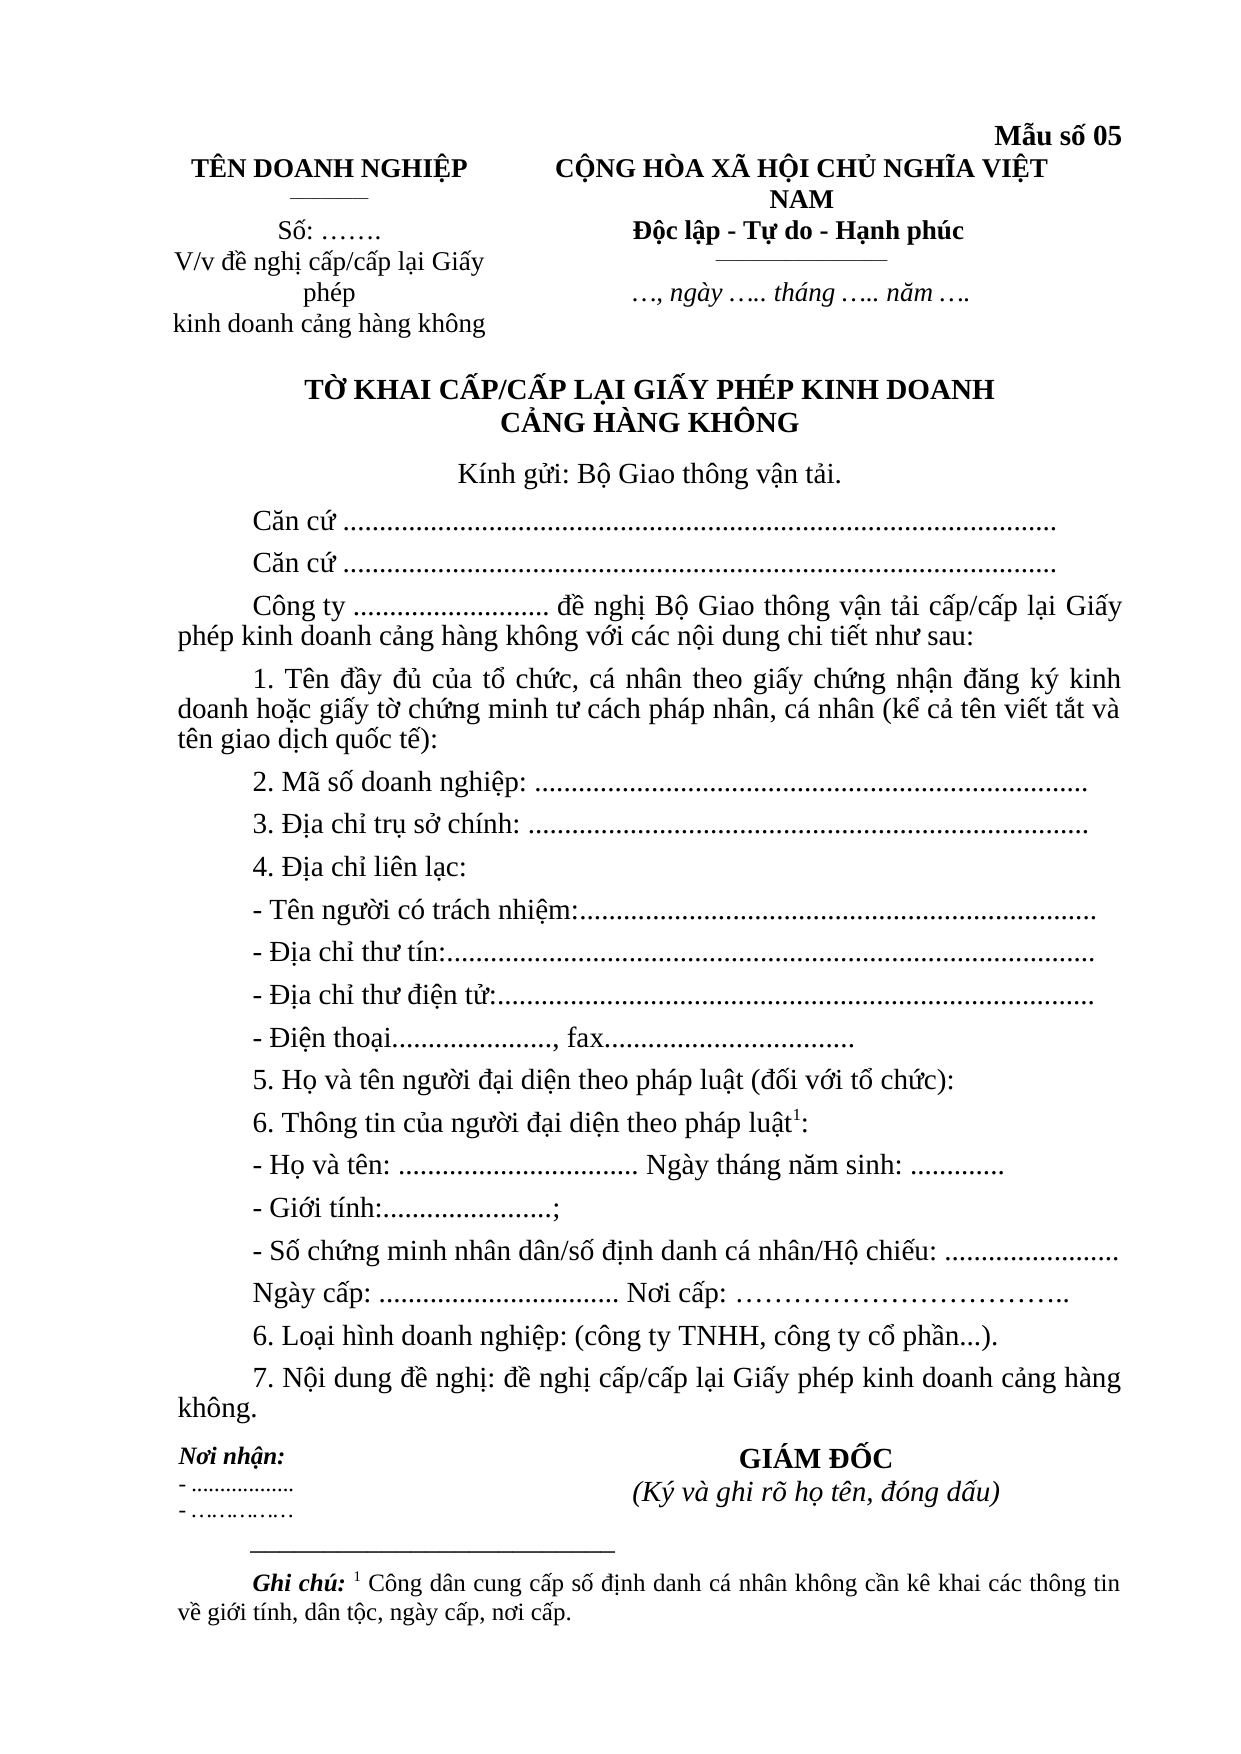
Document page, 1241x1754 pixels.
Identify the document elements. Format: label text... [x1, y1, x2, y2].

table_header TÊN DOANH NGHIỆP __________ Số: ……. V/v đề nghị cấp/cấp lại Giấy phép kinh doanh cảng hàng không [144, 152, 514, 338]
text 7. Nội dung đề nghị: đề nghị cấp/cấp lại Giấy phép kinh doanh cảng hàng không. [177, 1364, 1122, 1424]
table_header GIÁM ĐỐC (Ký và ghi rõ họ tên, đóng dấu) [510, 1441, 1122, 1522]
text 6. Loại hình doanh nghiệp: (công ty TNHH, công ty cổ phần...). [177, 1321, 1122, 1351]
text - Số chứng minh nhân dân/số định danh cá nhân/Hộ chiếu: ........................ [177, 1236, 1122, 1266]
text - Điện thoại , fax [177, 1023, 1122, 1053]
text 2. Mã số doanh nghiệp: ............................................................................ [177, 767, 1122, 797]
text - Địa chỉ thư điện tử:.................................................................................. [177, 980, 1122, 1010]
text - Địa chỉ thư tín:......................................................................................... [177, 938, 1122, 968]
text Căn cứ .................................................................................................. [177, 549, 1122, 579]
text Căn cứ .................................................................................................. [177, 506, 1122, 536]
text 6. Thông tin của người đại diện theo pháp luật1: [177, 1108, 1122, 1138]
text - Tên người có trách nhiệm:....................................................................... [177, 895, 1122, 925]
text _________________________ [177, 1522, 1122, 1556]
text - Giới tính: ; [177, 1193, 1122, 1223]
text - Họ và tên: ................................. Ngày tháng năm sinh: ............. [177, 1151, 1122, 1181]
text Ghi chú: 1 Công dân cung cấp số định danh cá nhân không cần kê khai các thông tin về giới tính, dân tộc, ngày cấp, nơi cấp. [177, 1568, 1122, 1626]
text 3. Địa chỉ trụ sở chính: ............................................................................. [177, 810, 1122, 840]
text 5. Họ và tên người đại diện theo pháp luật (đối với tổ chức): [177, 1066, 1122, 1096]
table_header CỘNG HÒA XÃ HỘI CHỦ NGHĨA VIỆT NAM Độc lập - Tự do - Hạnh phúc ______________________ …, ngày ….. tháng ….. năm …. [514, 152, 1089, 338]
text Công ty ........................... đề nghị Bộ Giao thông vận tải cấp/cấp lại Giấy phép kinh doanh cảng hàng không với các nội dung chi tiết như sau: [177, 591, 1122, 652]
table_header Nơi nhận: - .................. - …………… [177, 1441, 510, 1522]
text 1. Tên đầy đủ của tổ chức, cá nhân theo giấy chứng nhận đăng ký kinh doanh hoặc giấy tờ chứng minh tư cách pháp nhân, cá nhân (kể cả tên viết tắt và tên giao dịch quốc tế): [177, 664, 1122, 755]
text TỜ KHAI CẤP/CẤP LẠI GIẤY PHÉP KINH DOANH CẢNG HÀNG KHÔNG [177, 372, 1122, 439]
text Kính gửi: Bộ Giao thông vận tải. [177, 456, 1122, 489]
text 4. Địa chỉ liên lạc: [177, 852, 1122, 883]
text Mẫu số 05 [177, 118, 1122, 152]
text Ngày cấp: ................................. Nơi cấp: …………………………….. [177, 1278, 1122, 1309]
